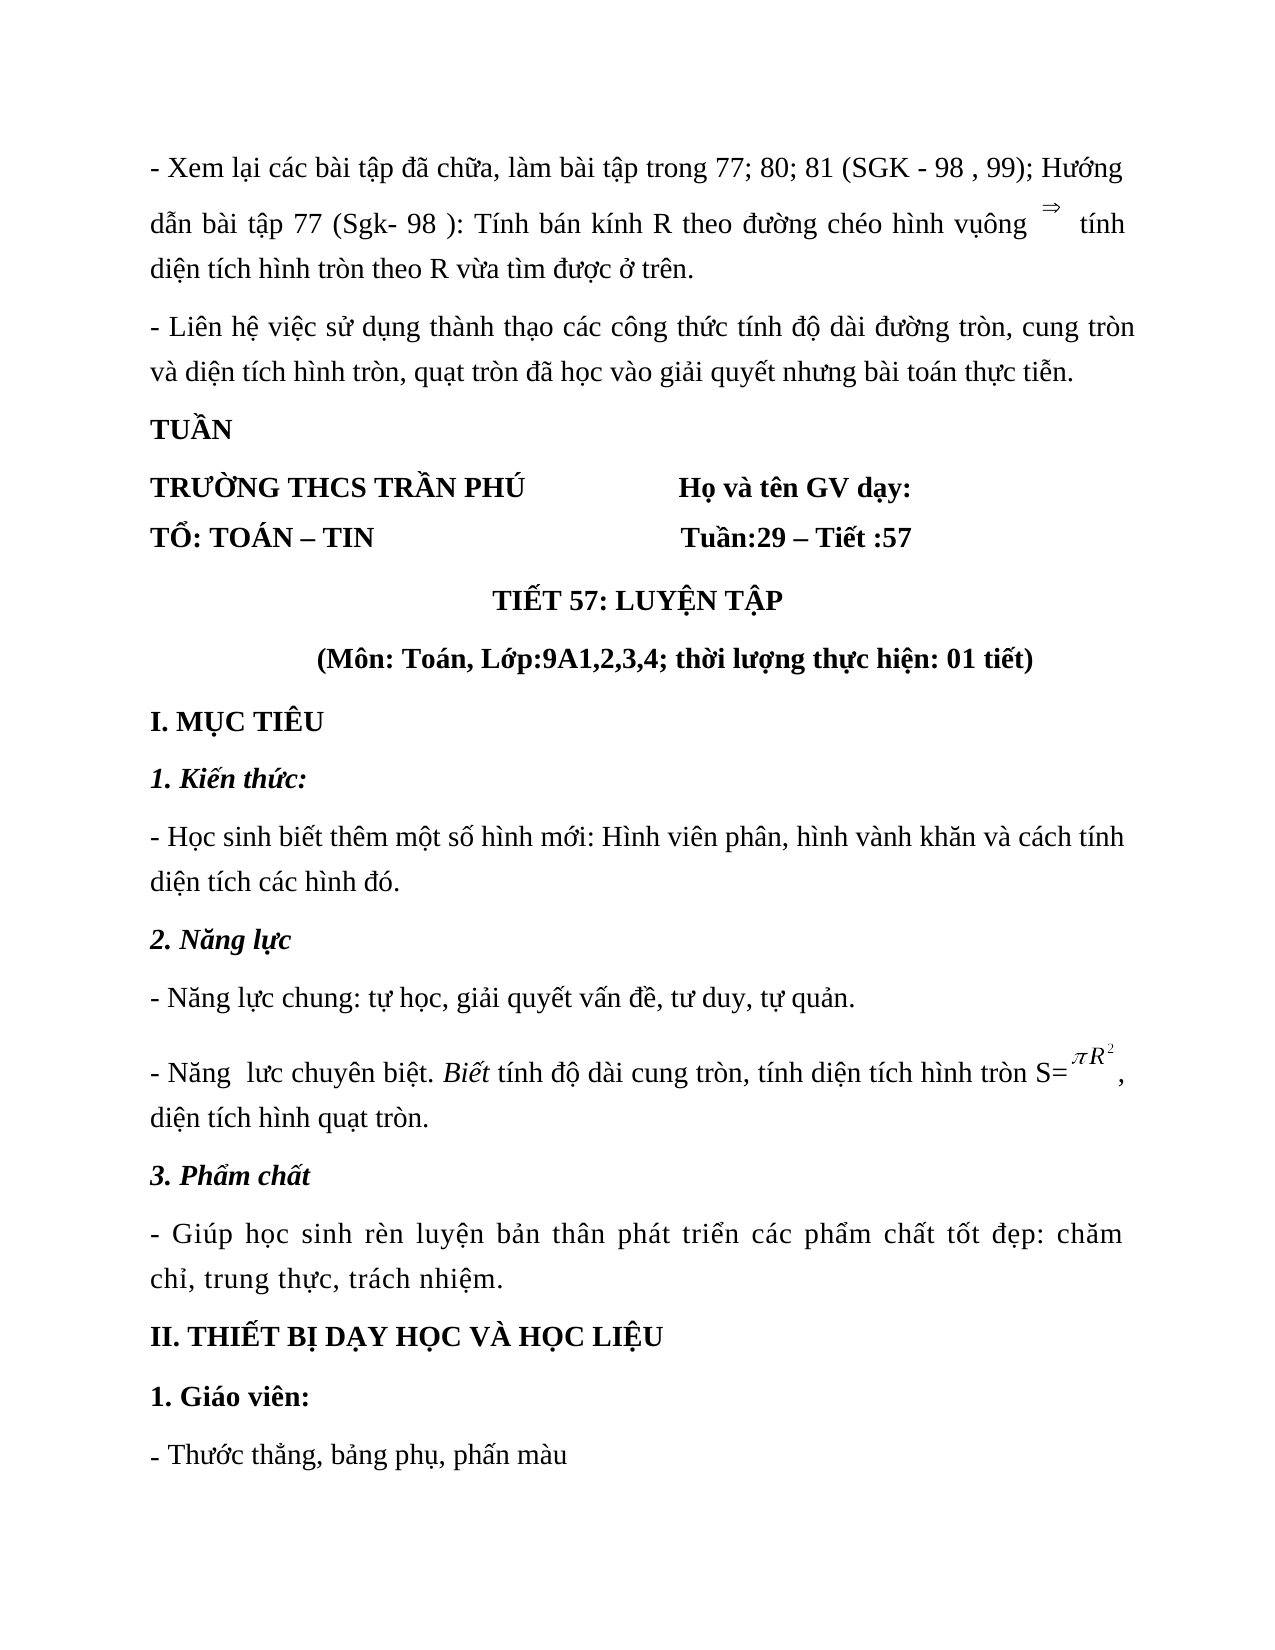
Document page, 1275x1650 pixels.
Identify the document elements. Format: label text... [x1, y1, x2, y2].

text II. THIẾT BỊ DẠY HỌC VÀ HỌC LIỆU [150, 1319, 1125, 1352]
text - Xem lại các bài tập đã chữa, làm bài tập trong 77; 80; 81 (SGK - 98 , 99); Hướng dẫn bài tập 77 (Sgk- 98 ): Tính bán kính R theo đường chéo hình vụông tính diện tích hình tròn theo R vừa tìm được ở trên. [150, 150, 1125, 285]
text - Thước thẳng, bảng phụ, phấn màu [150, 1437, 1125, 1473]
text 1. Giáo viên: [150, 1376, 1125, 1412]
text 1. Kiến thức: [150, 761, 1125, 795]
text - Năng lực chung: tự học, giải quyết vấn đề, tư duy, tự quản. [150, 980, 1125, 1013]
title TIẾT 57: LUYỆN TẬP [150, 583, 1125, 617]
text TRƯỜNG THCS TRẦN PHÚ Họ và tên GV dạy: [150, 470, 1125, 503]
text - Học sinh biết thêm một số hình mới: Hình viên phân, hình vành khăn và cách tính diện tích các hình đó. [150, 819, 1125, 898]
text - Liên hệ việc sử dụng thành thạo các công thức tính độ dài đường tròn, cung tròn và diện tích hình tròn, quạt tròn đã học vào giải quyết nhưng bài toán thực tiễn. [150, 309, 1136, 388]
text - Giúp học sinh rèn luyện bản thân phát triển các phẩm chất tốt đẹp: chăm chỉ, trung thực, trách nhiệm. [150, 1216, 1125, 1294]
text I. MỤC TIÊU [150, 704, 1125, 737]
text TỔ: TOÁN – TIN Tuần:29 – Tiết :57 [150, 520, 1125, 554]
text - Năng lưc chuyên biệt. Biết tính độ dài cung tròn, tính diện tích hình tròn S=, diện tích hình quạt tròn. [150, 1037, 1125, 1134]
text 2. Năng lực [150, 922, 1125, 956]
text TUẦN [150, 412, 1136, 446]
text (Môn: Toán, Lớp:9A1,2,3,4; thời lượng thực hiện: 01 tiết) [150, 641, 1125, 674]
text 3. Phẩm chất [150, 1158, 1125, 1192]
